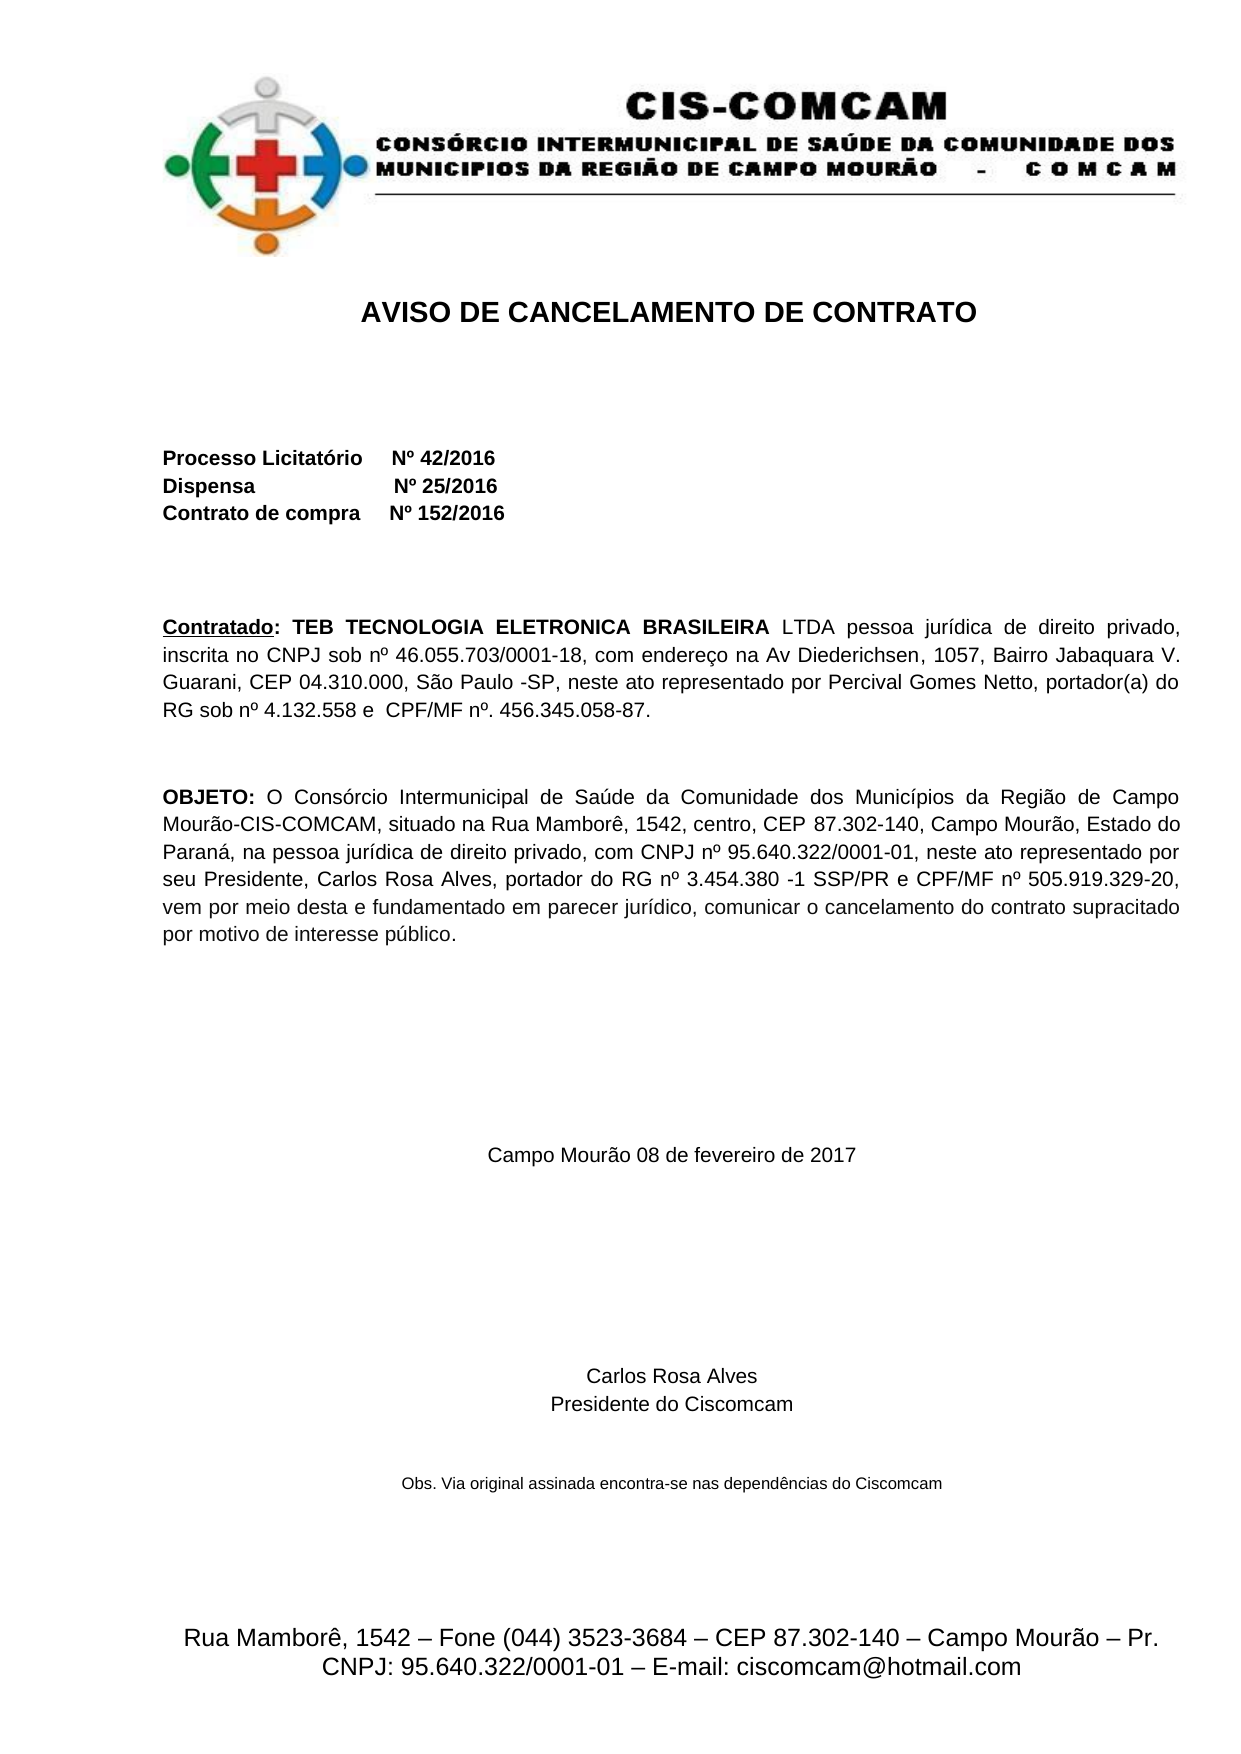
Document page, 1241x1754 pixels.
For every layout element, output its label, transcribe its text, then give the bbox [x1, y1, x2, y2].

text Carlos Rosa Alves [162, 1364, 1181, 1388]
text Contratado: TEB TECNOLOGIA ELETRONICA BRASILEIRA LTDA pessoa jurídica de direito privado, inscrita no CNPJ sob nº 46.055.703/0001-18, com endereço na Av Diederichsen, 1057, Bairro Jabaquara V. Guarani, CEP 04.310.000, São Paulo -SP, neste ato representado por Percival Gomes Netto, portador(a) do RG sob nº 4.132.558 e CPF/MF nº. 456.345.058-87. [162, 615, 1181, 721]
subtitle Contrato de compra Nº 152/2016 [162, 501, 1176, 525]
picture [162, 73, 1188, 257]
text Dispensa Nº 25/2016 [162, 474, 1181, 498]
text Presidente do Ciscomcam [162, 1391, 1181, 1415]
subtitle AVISO DE CANCELAMENTO DE CONTRATO [162, 295, 1176, 329]
text Campo Mourão 08 de fevereiro de 2017 [162, 1143, 1181, 1167]
text OBJETO: O Consórcio Intermunicipal de Saúde da Comunidade dos Municípios da Região de Campo Mourão-CIS-COMCAM, situado na Rua Mamborê, 1542, centro, CEP 87.302-140, Campo Mourão, Estado do Paraná, na pessoa jurídica de direito privado, com CNPJ nº 95.640.322/0001-01, neste ato representado por seu Presidente, Carlos Rosa Alves, portador do RG nº 3.454.380 -1 SSP/PR e CPF/MF nº 505.919.329-20, vem por meio desta e fundamentado em parecer jurídico, comunicar o cancelamento do contrato supracitado por motivo de interesse público. [162, 785, 1181, 946]
text Obs. Via original assinada encontra-se nas dependências do Ciscomcam [162, 1474, 1181, 1493]
text Processo Licitatório Nº 42/2016 [162, 446, 1181, 470]
